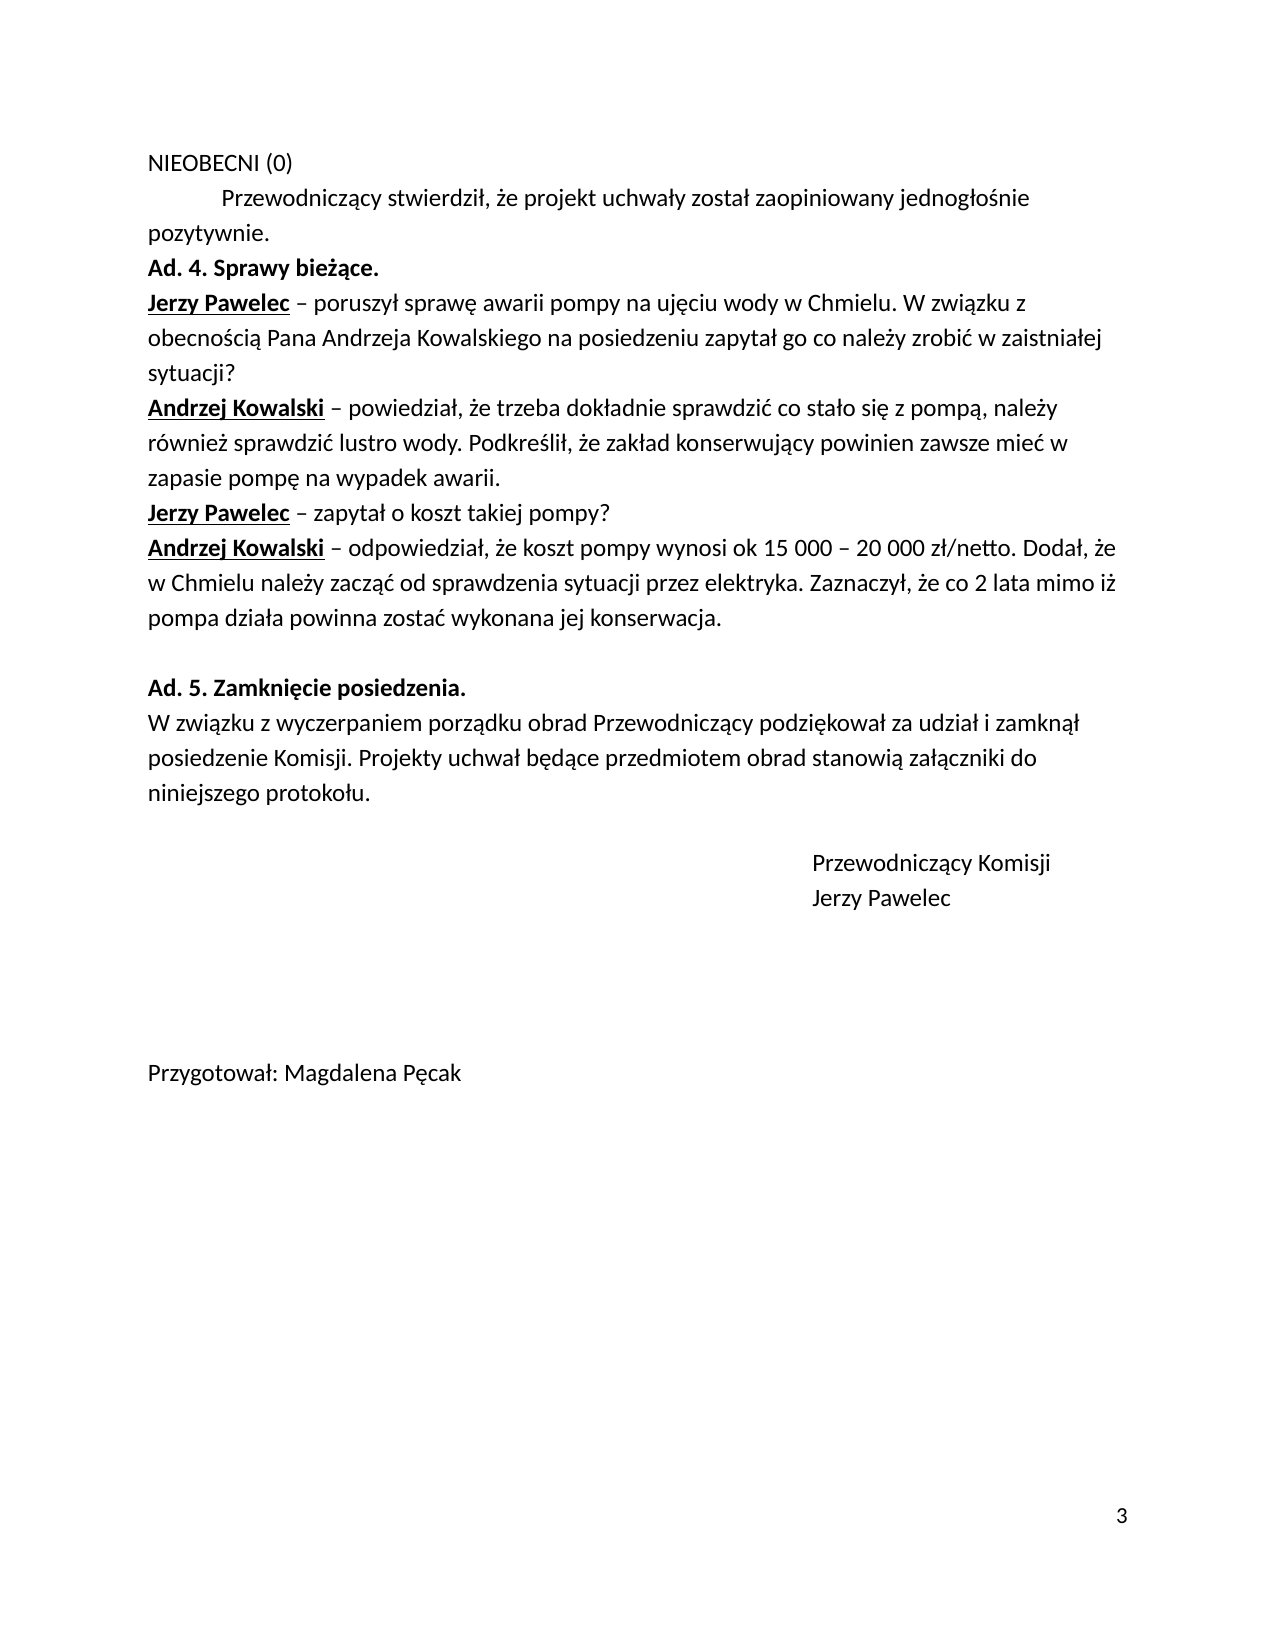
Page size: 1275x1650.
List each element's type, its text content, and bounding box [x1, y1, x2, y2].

text Przewodniczący Komisji [148, 848, 1127, 878]
text Przygotował: Magdalena Pęcak [148, 1058, 1127, 1088]
text Ad. 4. Sprawy bieżące. [148, 253, 1127, 283]
text Jerzy Pawelec – zapytał o koszt takiej pompy? [148, 498, 1127, 528]
text Jerzy Pawelec – poruszył sprawę awarii pompy na ujęciu wody w Chmielu. W związku z obecnością Pana Andrzeja Kowalskiego na posiedzeniu zapytał go co należy zrobić w zaistniałej sytuacji? [148, 288, 1127, 388]
text Andrzej Kowalski – powiedział, że trzeba dokładnie sprawdzić co stało się z pompą, należy również sprawdzić lustro wody. Podkreślił, że zakład konserwujący powinien zawsze mieć w zapasie pompę na wypadek awarii. [148, 393, 1127, 493]
text Ad. 5. Zamknięcie posiedzenia. [148, 673, 1127, 703]
text NIEOBECNI (0) [148, 148, 1127, 178]
text W związku z wyczerpaniem porządku obrad Przewodniczący podziękował za udział i zamknął posiedzenie Komisji. Projekty uchwał będące przedmiotem obrad stanowią załączniki do niniejszego protokołu. [148, 708, 1127, 808]
text Przewodniczący stwierdził, że projekt uchwały został zaopiniowany jednogłośnie pozytywnie. [148, 183, 1127, 248]
text Jerzy Pawelec [148, 883, 1127, 913]
text Andrzej Kowalski – odpowiedział, że koszt pompy wynosi ok 15 000 – 20 000 zł/netto. Dodał, że w Chmielu należy zacząć od sprawdzenia sytuacji przez elektryka. Zaznaczył, że co 2 lata mimo iż pompa działa powinna zostać wykonana jej konserwacja. [148, 533, 1127, 633]
